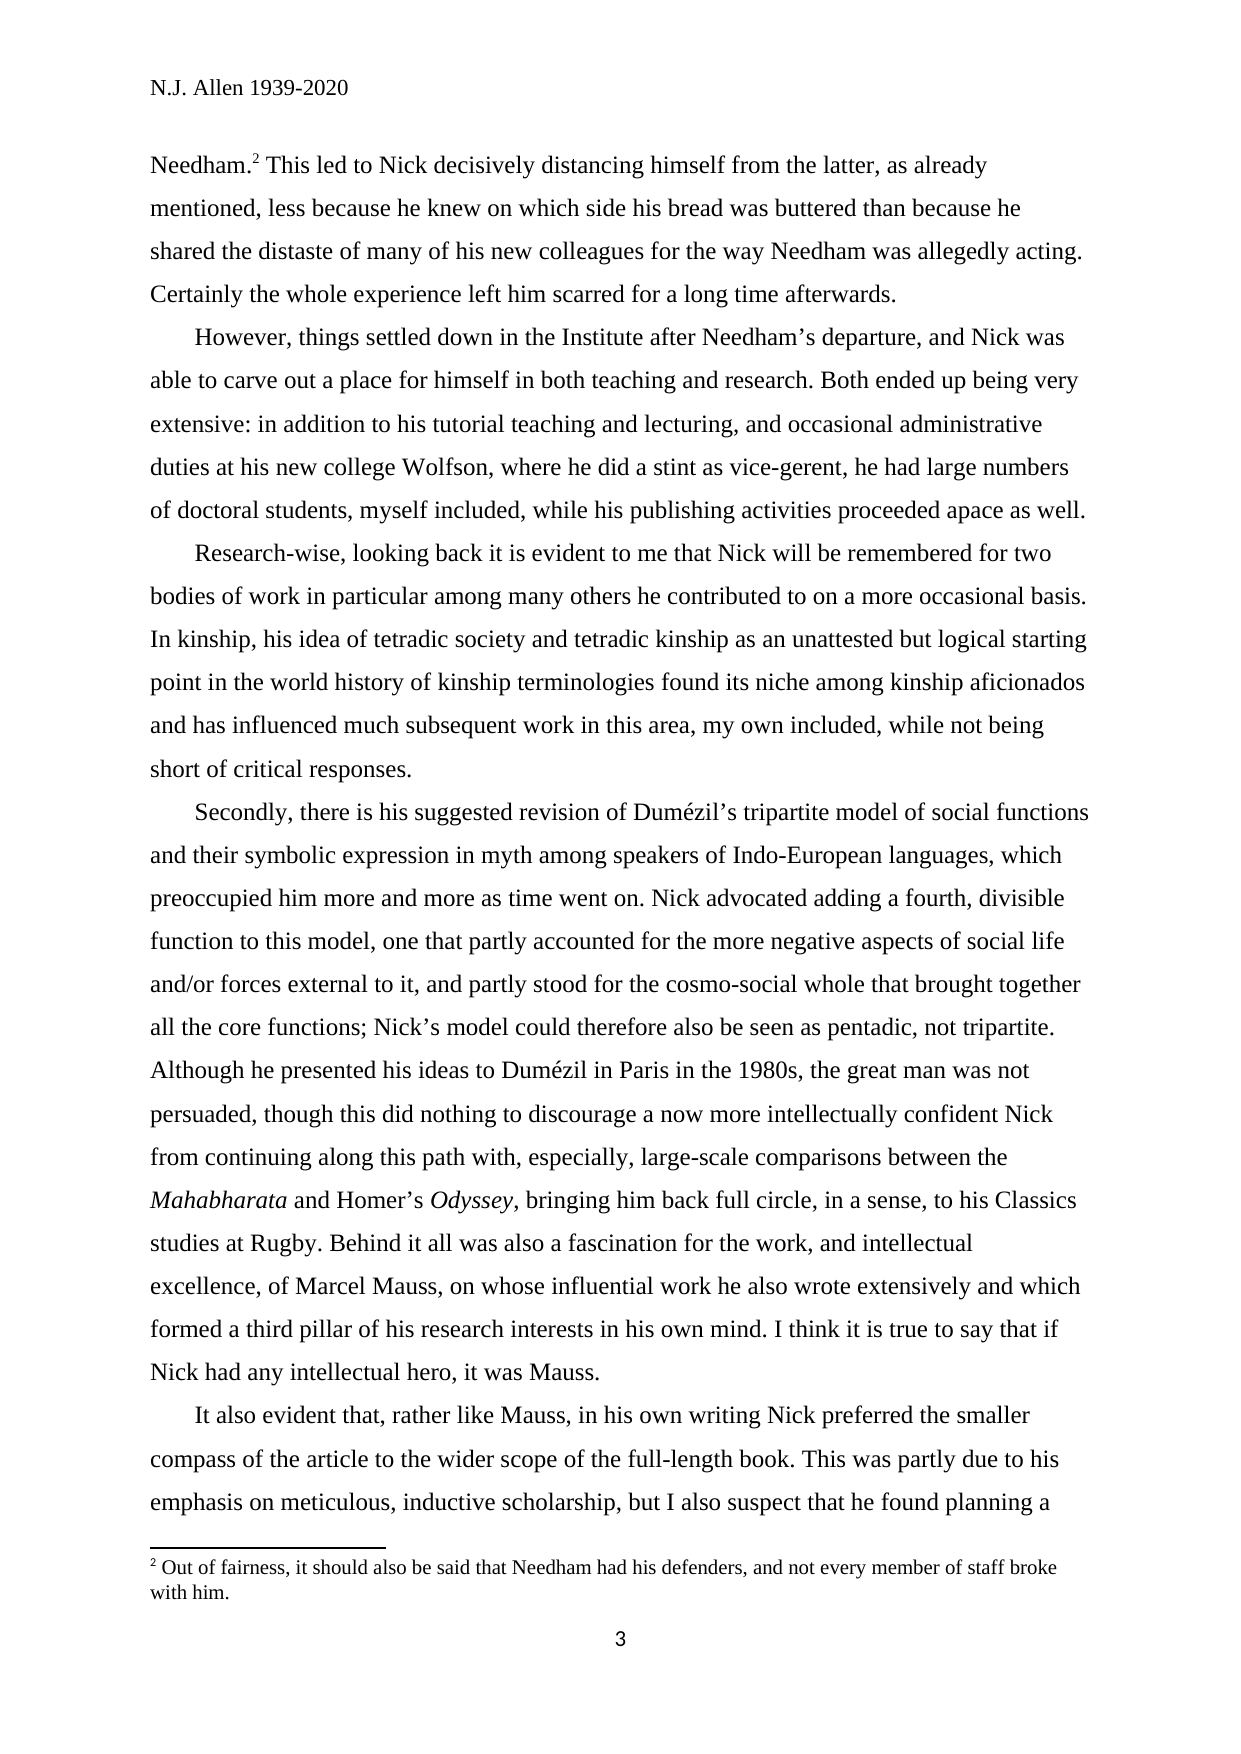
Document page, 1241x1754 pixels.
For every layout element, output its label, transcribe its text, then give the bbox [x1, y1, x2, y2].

text Research-wise, looking back it is evident to me that Nick will be remembered for two bodies of work in particular among many others he contributed to on a more occasional basis. In kinship, his idea of tetradic society and tetradic kinship as an unattested but logical starting point in the world history of kinship terminologies found its niche among kinship aficionados and has influenced much subsequent work in this area, my own included, while not being short of critical responses. [150, 538, 1090, 782]
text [150, 150, 1090, 308]
text However, things settled down in the Institute after Needham’s departure, and Nick was able to carve out a place for himself in both teaching and research. Both ended up being very extensive: in addition to his tutorial teaching and lecturing, and occasional administrative duties at his new college Wolfson, where he did a stint as vice-gerent, he had large numbers of doctoral students, myself included, while his publishing activities proceeded apace as well. [150, 322, 1090, 524]
text Secondly, there is his suggested revision of Dumézil’s tripartite model of social functions and their symbolic expression in myth among speakers of Indo-European languages, which preoccupied him more and more as time went on. Nick advocated adding a fourth, divisible function to this model, one that partly accounted for the more negative aspects of social life and/or forces external to it, and partly stood for the cosmo-social whole that brought together all the core functions; Nick’s model could therefore also be seen as pentadic, not tripartite. Although he presented his ideas to Dumézil in Paris in the 1980s, the great man was not persuaded, though this did nothing to discourage a now more intellectually confident Nick from continuing along this path with, especially, large-scale comparisons between the Mahabharata and Homer’s Odyssey, bringing him back full circle, in a sense, to his Classics studies at Rugby. Behind it all was also a fascination for the work, and intellectual excellence, of Marcel Mauss, on whose influential work he also wrote extensively and which formed a third pillar of his research interests in his own mind. I think it is true to say that if Nick had any intellectual hero, it was Mauss. [150, 797, 1090, 1386]
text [150, 1401, 1090, 1516]
